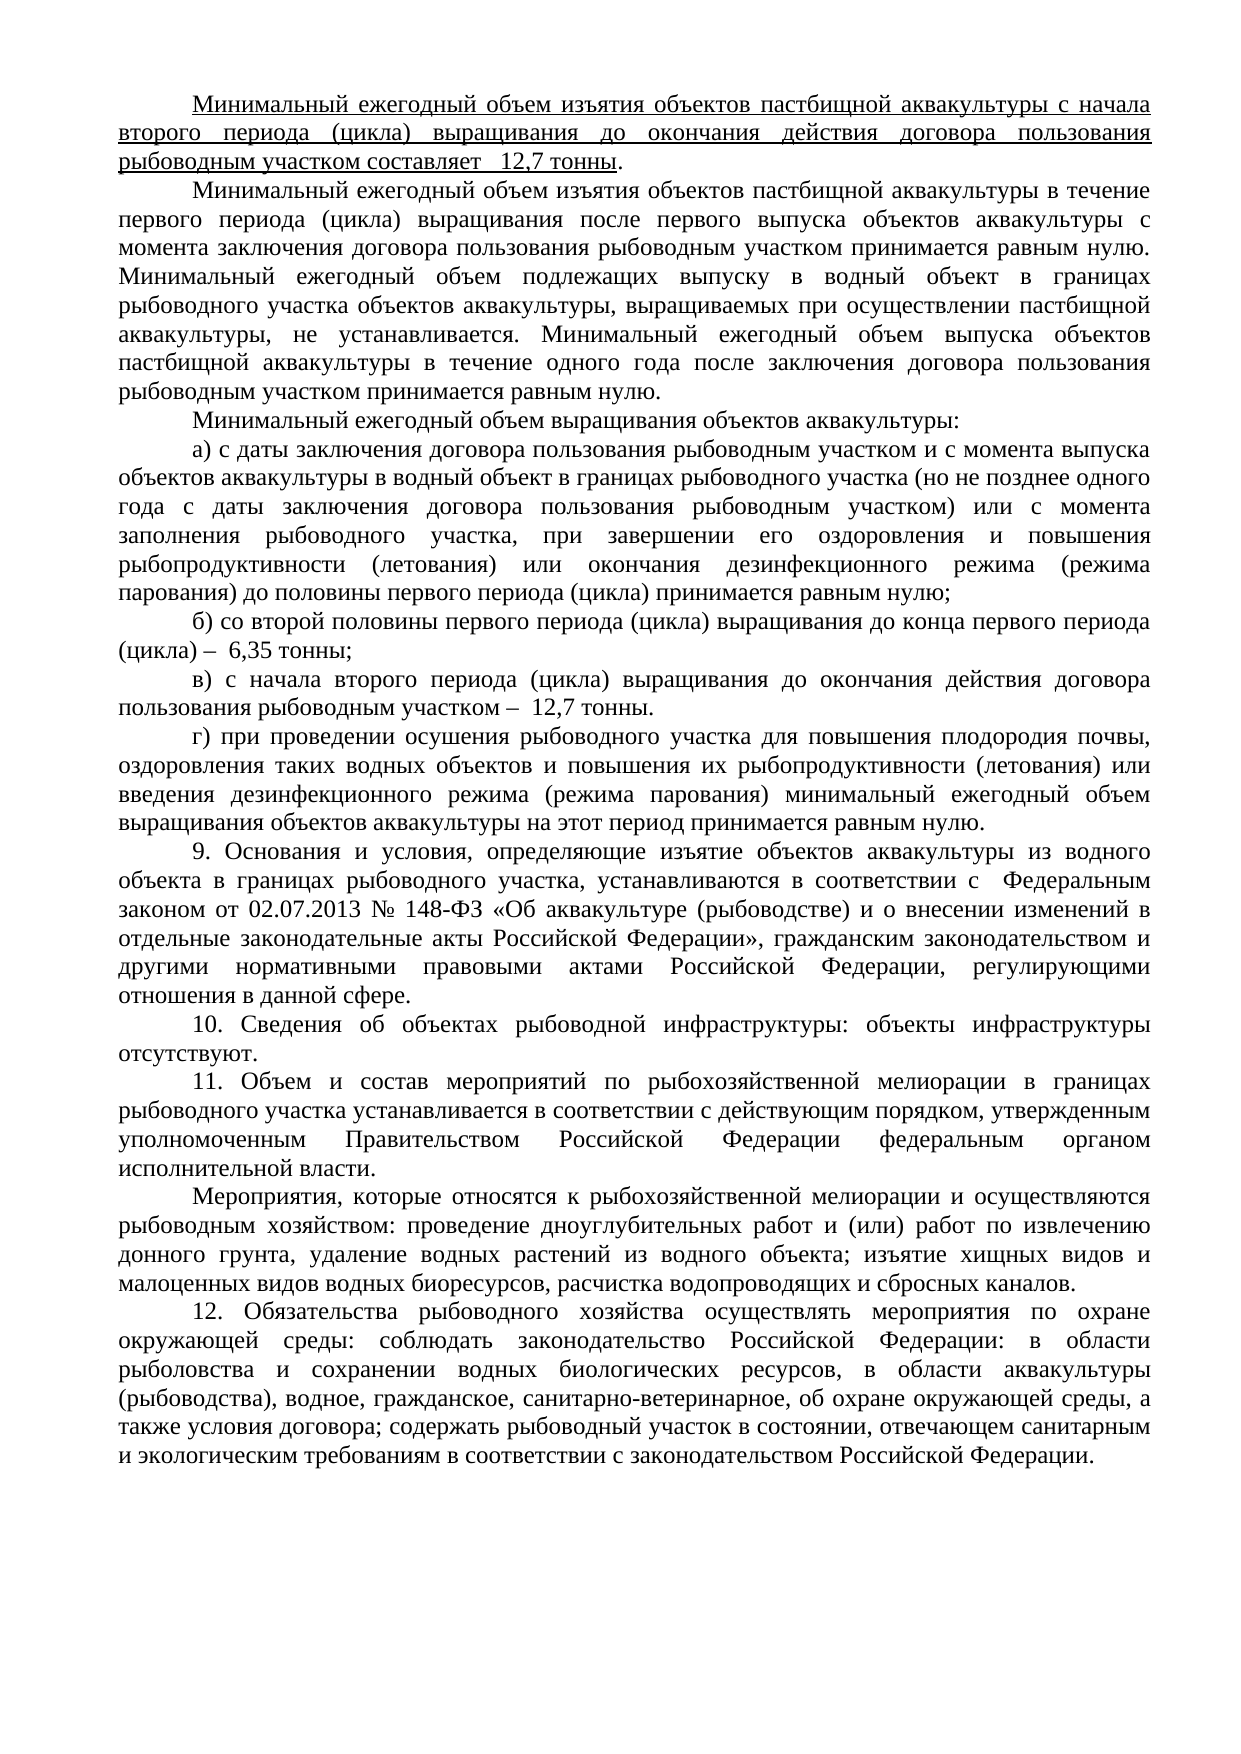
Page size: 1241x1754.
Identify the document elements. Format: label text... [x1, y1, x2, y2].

text в) с начала второго периода (цикла) выращивания до окончания действия договора пользования рыбоводным участком – 12,7 тонны. [118, 664, 1152, 721]
text Мероприятия, которые относятся к рыбохозяйственной мелиорации и осуществляются рыбоводным хозяйством: проведение дноуглубительных работ и (или) работ по извлечению донного грунта, удаление водных растений из водного объекта; изъятие хищных видов и малоценных видов водных биоресурсов, расчистка водопроводящих и сбросных каналов. [118, 1181, 1152, 1296]
text 12. Обязательства рыбоводного хозяйства осуществлять мероприятия по охране окружающей среды: соблюдать законодательство Российской Федерации: в области рыболовства и сохранении водных биологических ресурсов, в области аквакультуры (рыбоводства), водное, гражданское, санитарно-ветеринарное, об охране окружающей среды, а также условия договора; содержать рыбоводный участок в состоянии, отвечающем санитарным и экологическим требованиям в соответствии с законодательством Российской Федерации. [118, 1296, 1152, 1469]
text Минимальный ежегодный объем изъятия объектов пастбищной аквакультуры с начала второго периода (цикла) выращивания до окончания действия договора пользования рыбоводным участком составляет 12,7 тонны. [118, 144, 1152, 175]
text г) при проведении осушения рыбоводного участка для повышения плодородия почвы, оздоровления таких водных объектов и повышения их рыбопродуктивности (летования) или введения дезинфекционного режима (режима парования) минимальный ежегодный объем выращивания объектов аквакультуры на этот период принимается равным нулю. [118, 721, 1152, 836]
text б) со второй половины первого периода (цикла) выращивания до конца первого периода (цикла) – 6,35 тонны; [118, 606, 1152, 664]
text Минимальный ежегодный объем изъятия объектов пастбищной аквакультуры в течение первого периода (цикла) выращивания после первого выпуска объектов аквакультуры с момента заключения договора пользования рыбоводным участком принимается равным нулю. Минимальный ежегодный объем подлежащих выпуску в водный объект в границах рыбоводного участка объектов аквакультуры, выращиваемых при осуществлении пастбищной аквакультуры, не устанавливается. Минимальный ежегодный объем выпуска объектов пастбищной аквакультуры в течение одного года после заключения договора пользования рыбоводным участком принимается равным нулю. [118, 175, 1152, 405]
text а) с даты заключения договора пользования рыбоводным участком и с момента выпуска объектов аквакультуры в водный объект в границах рыбоводного участка (но не позднее одного года с даты заключения договора пользования рыбоводным участком) или с момента заполнения рыбоводного участка, при завершении его оздоровления и повышения рыбопродуктивности (летования) или окончания дезинфекционного режима (режима парования) до половины первого периода (цикла) принимается равным нулю; [118, 434, 1152, 606]
text 9. Основания и условия, определяющие изъятие объектов аквакультуры из водного объекта в границах рыбоводного участка, устанавливаются в соответствии с Федеральным законом от 02.07.2013 № 148-ФЗ «Об аквакультуре (рыбоводстве) и о внесении изменений в отдельные законодательные акты Российской Федерации», гражданским законодательством и другими нормативными правовыми актами Российской Федерации, регулирующими отношения в данной сфере. [118, 836, 1152, 1009]
text 10. Сведения об объектах рыбоводной инфраструктуры: объекты инфраструктуры отсутствуют. [118, 1009, 1152, 1066]
text Минимальный ежегодный объем изъятия объектов пастбищной аквакультуры с начала второго периода (цикла) выращивания до окончания действия договора пользования рыбоводным участком составляет 12,7 тонны. [118, 89, 1152, 142]
text Минимальный ежегодный объем выращивания объектов аквакультуры: [118, 405, 1152, 434]
text 11. Объем и состав мероприятий по рыбохозяйственной мелиорации в границах рыбоводного участка устанавливается в соответствии с действующим порядком, утвержденным уполномоченным Правительством Российской Федерации федеральным органом исполнительной власти. [118, 1066, 1152, 1181]
